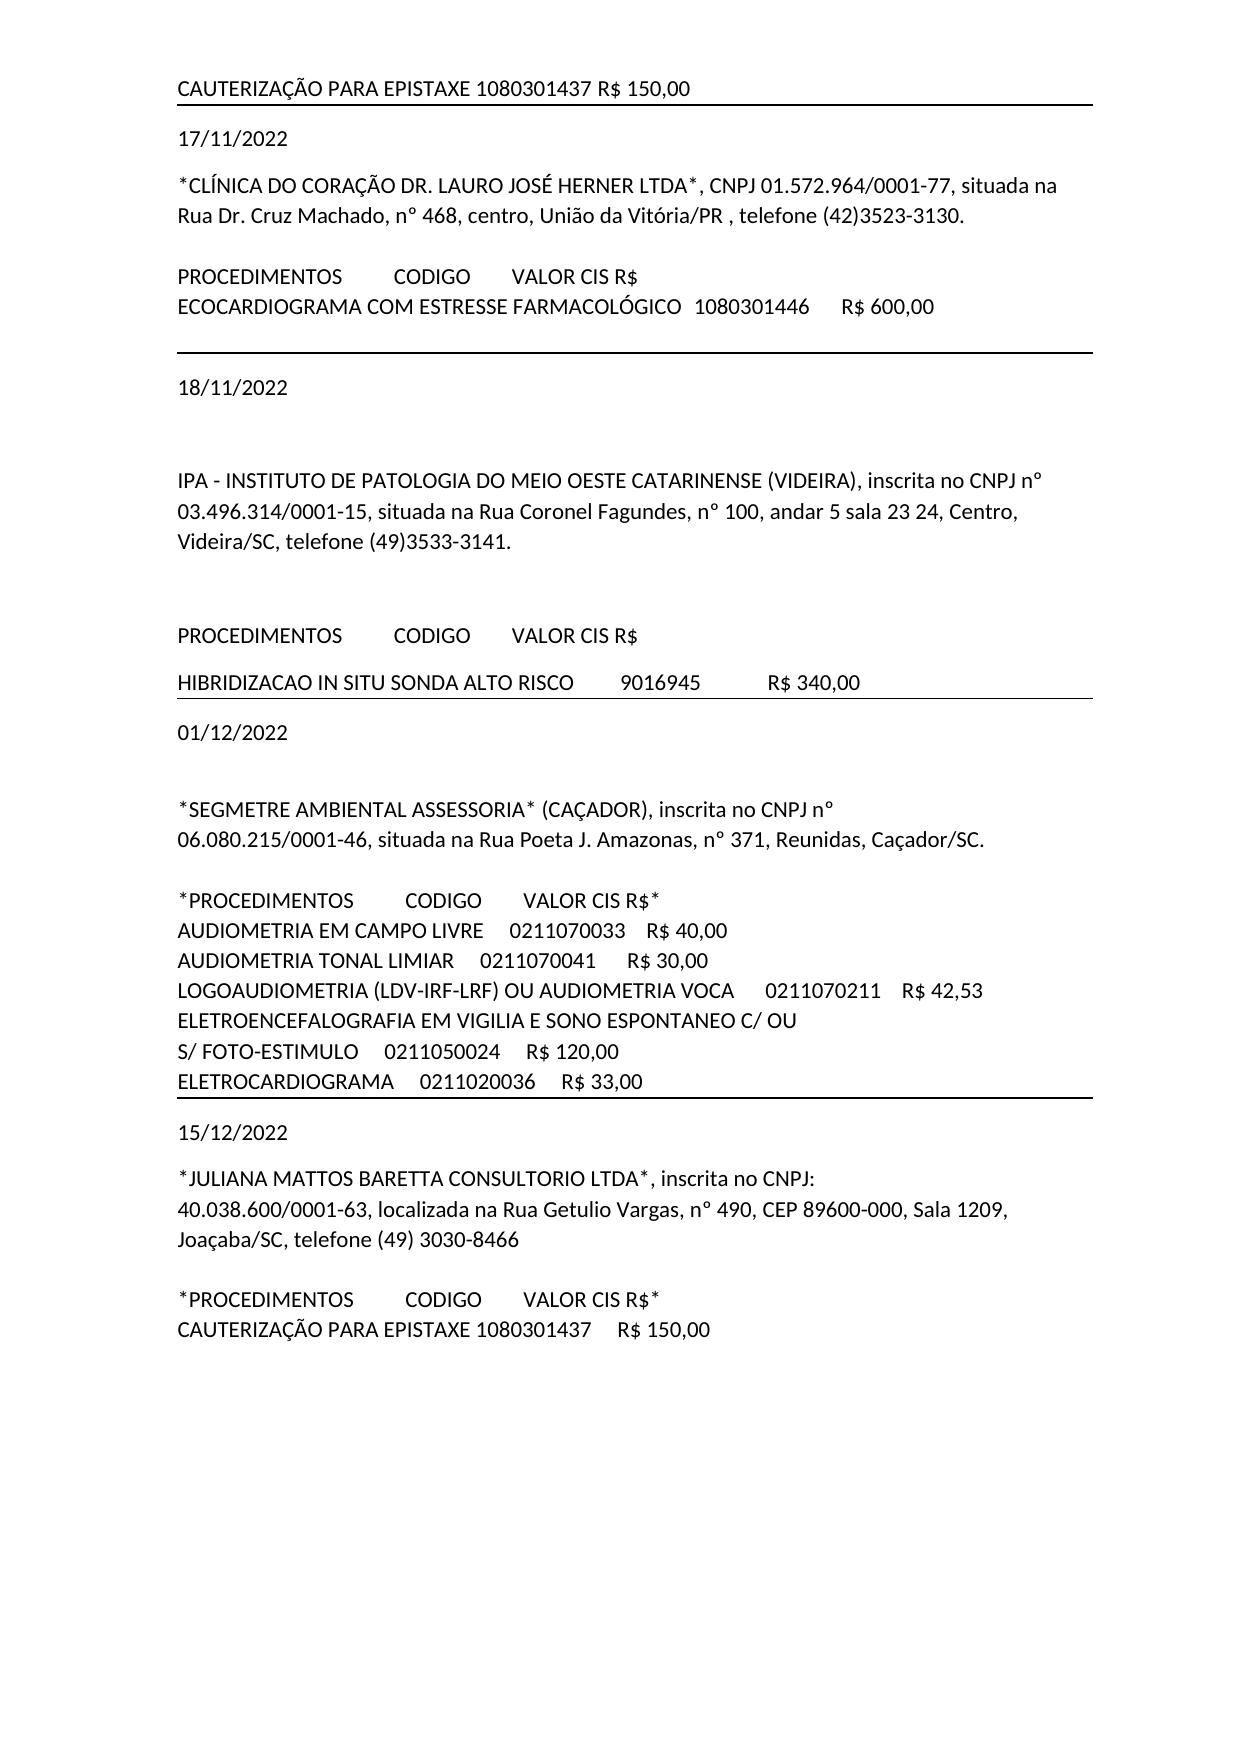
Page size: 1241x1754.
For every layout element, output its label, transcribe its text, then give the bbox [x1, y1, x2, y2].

text *JULIANA MATTOS BARETTA CONSULTORIO LTDA*, inscrita no CNPJ: 40.038.600/0001-63, localizada na Rua Getulio Vargas, nº 490, CEP 89600-000, Sala 1209, Joaçaba/SC, telefone (49) 3030-8466 *PROCEDIMENTOS CODIGO VALOR CIS R$* CAUTERIZAÇÃO PARA EPISTAXE 1080301437 R$ 150,00 [177, 1164, 1093, 1343]
text CAUTERIZAÇÃO PARA EPISTAXE 1080301437 R$ 150,00 [177, 74, 1093, 104]
text *CLÍNICA DO CORAÇÃO DR. LAURO JOSÉ HERNER LTDA*, CNPJ 01.572.964/0001-77, situada na Rua Dr. Cruz Machado, nº 468, centro, União da Vitória/PR , telefone (42)3523-3130. PROCEDIMENTOS CODIGO VALOR CIS R$ ECOCARDIOGRAMA COM ESTRESSE FARMACOLÓGICO 1080301446 R$ 600,00 [177, 171, 1093, 352]
text 18/11/2022 [177, 373, 1093, 401]
text 15/12/2022 [177, 1118, 1093, 1146]
text IPA - INSTITUTO DE PATOLOGIA DO MEIO OESTE CATARINENSE (VIDEIRA), inscrita no CNPJ nº 03.496.314/0001-15, situada na Rua Coronel Fagundes, nº 100, andar 5 sala 23 24, Centro, Videira/SC, telefone (49)3533-3141. [177, 467, 1093, 555]
text 17/11/2022 [177, 124, 1093, 152]
text HIBRIDIZACAO IN SITU SONDA ALTO RISCO 9016945 R$ 340,00 [177, 668, 1093, 698]
text PROCEDIMENTOS CODIGO VALOR CIS R$ [177, 621, 1093, 649]
text 01/12/2022 [177, 718, 1093, 746]
text *SEGMETRE AMBIENTAL ASSESSORIA* (CAÇADOR), inscrita no CNPJ nº 06.080.215/0001-46, situada na Rua Poeta J. Amazonas, nº 371, Reunidas, Caçador/SC. *PROCEDIMENTOS CODIGO VALOR CIS R$* AUDIOMETRIA EM CAMPO LIVRE 0211070033 R$ 40,00 AUDIOMETRIA TONAL LIMIAR 0211070041 R$ 30,00 LOGOAUDIOMETRIA (LDV-IRF-LRF) OU AUDIOMETRIA VOCA 0211070211 R$ 42,53 ELETROENCEFALOGRAFIA EM VIGILIA E SONO ESPONTANEO C/ OU S/ FOTO-ESTIMULO 0211050024 R$ 120,00 ELETROCARDIOGRAMA 0211020036 R$ 33,00 [177, 765, 1093, 1097]
